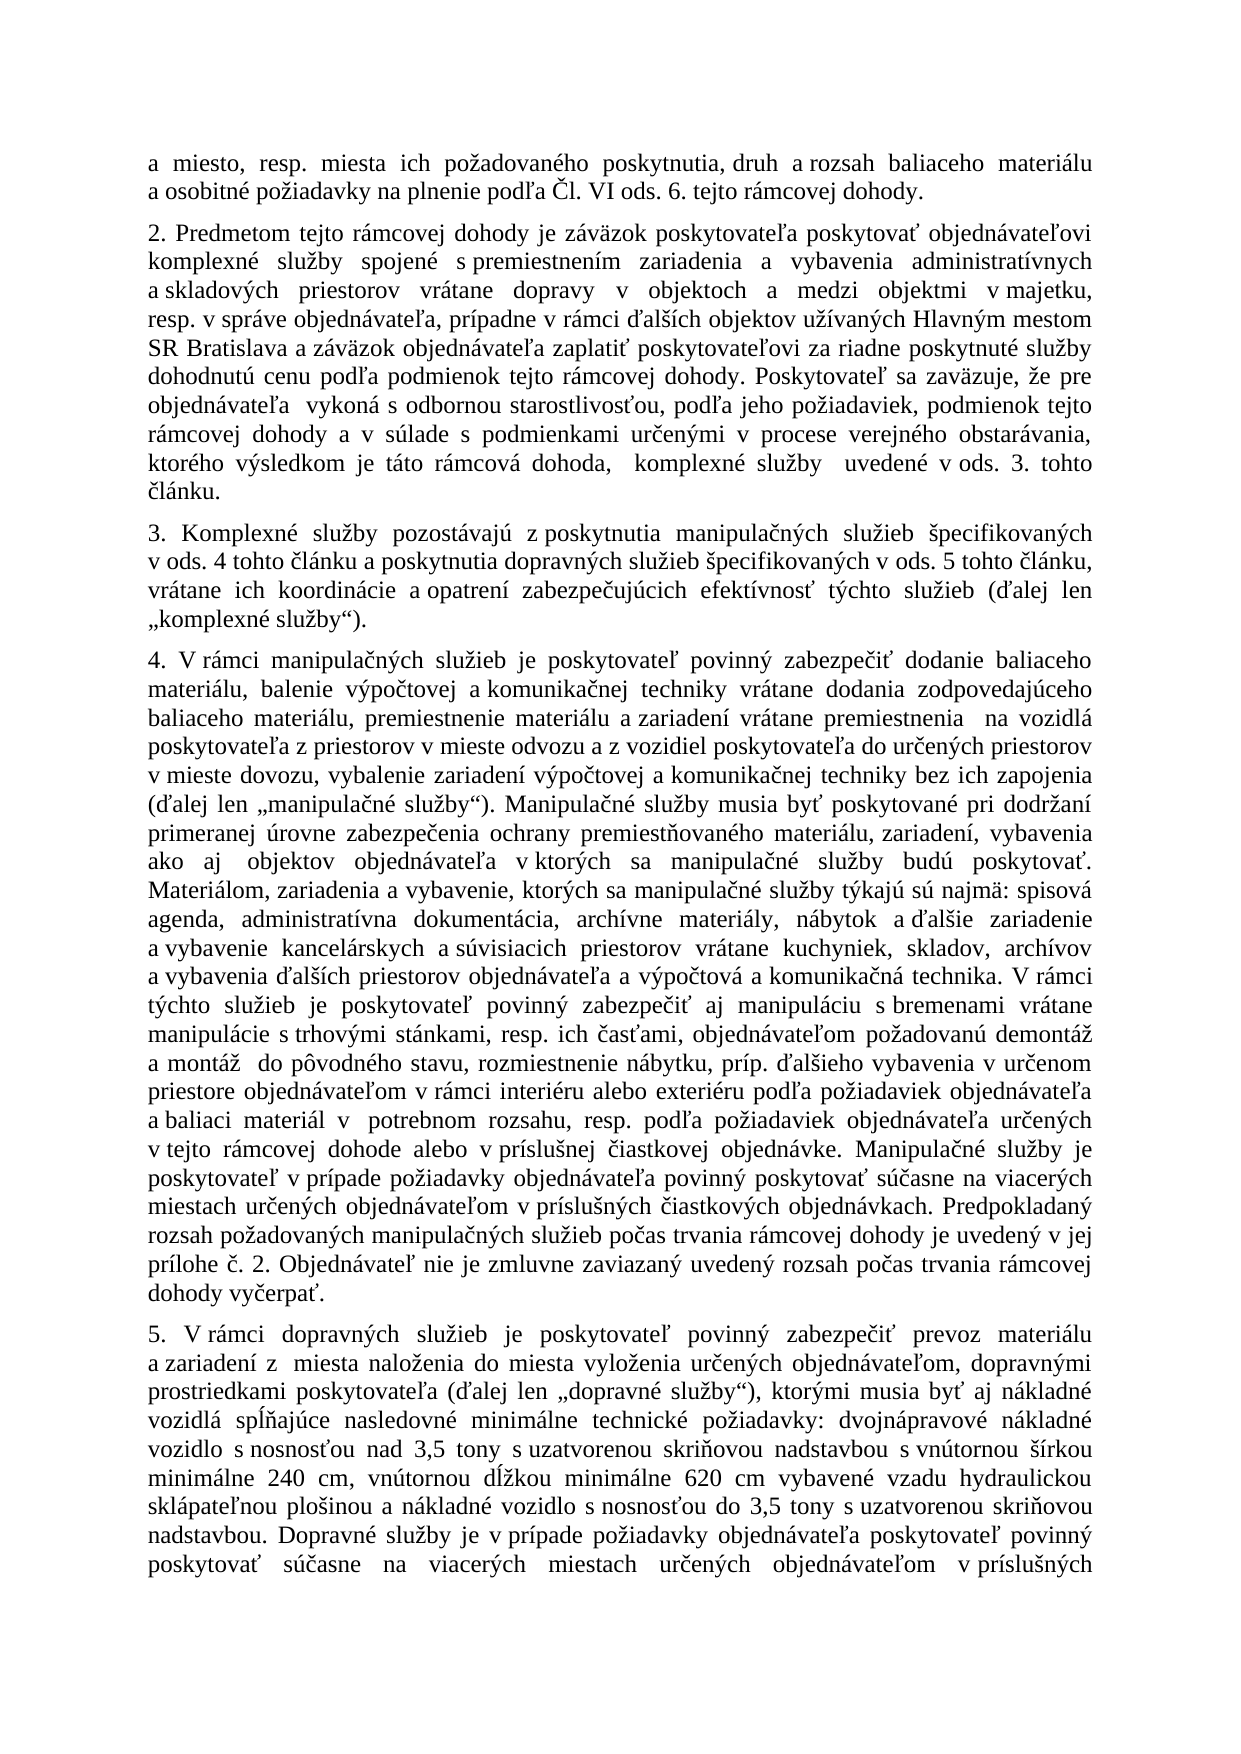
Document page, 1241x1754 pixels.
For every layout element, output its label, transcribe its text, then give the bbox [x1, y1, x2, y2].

text 2. Predmetom tejto rámcovej dohody je záväzok poskytovateľa poskytovať objednávateľovi komplexné služby spojené s premiestnením zariadenia a vybavenia administratívnych a skladových priestorov vrátane dopravy v objektoch a medzi objektmi v majetku, resp. v správe objednávateľa, prípadne v rámci ďalších objektov užívaných Hlavným mestom SR Bratislava a záväzok objednávateľa zaplatiť poskytovateľovi za riadne poskytnuté služby dohodnutú cenu podľa podmienok tejto rámcovej dohody. Poskytovateľ sa zaväzuje, že pre objednávateľa vykoná s odbornou starostlivosťou, podľa jeho požiadaviek, podmienok tejto rámcovej dohody a v súlade s podmienkami určenými v procese verejného obstarávania, ktorého výsledkom je táto rámcová dohoda, komplexné služby uvedené v ods. 3. tohto článku. [148, 218, 1093, 505]
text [148, 148, 1093, 205]
text 4. V rámci manipulačných služieb je poskytovateľ povinný zabezpečiť dodanie baliaceho materiálu, balenie výpočtovej a komunikačnej techniky vrátane dodania zodpovedajúceho baliaceho materiálu, premiestnenie materiálu a zariadení vrátane premiestnenia na vozidlá poskytovateľa z priestorov v mieste odvozu a z vozidiel poskytovateľa do určených priestorov v mieste dovozu, vybalenie zariadení výpočtovej a komunikačnej techniky bez ich zapojenia (ďalej len „manipulačné služby“). Manipulačné služby musia byť poskytované pri dodržaní primeranej úrovne zabezpečenia ochrany premiestňovaného materiálu, zariadení, vybavenia ako aj objektov objednávateľa v ktorých sa manipulačné služby budú poskytovať. Materiálom, zariadenia a vybavenie, ktorých sa manipulačné služby týkajú sú najmä: spisová agenda, administratívna dokumentácia, archívne materiály, nábytok a ďalšie zariadenie a vybavenie kancelárskych a súvisiacich priestorov vrátane kuchyniek, skladov, archívov a vybavenia ďalších priestorov objednávateľa a výpočtová a komunikačná technika. V rámci týchto služieb je poskytovateľ povinný zabezpečiť aj manipuláciu s bremenami vrátane manipulácie s trhovými stánkami, resp. ich časťami, objednávateľom požadovanú demontáž a montáž do pôvodného stavu, rozmiestnenie nábytku, príp. ďalšieho vybavenia v určenom priestore objednávateľom v rámci interiéru alebo exteriéru podľa požiadaviek objednávateľa a baliaci materiál v potrebnom rozsahu, resp. podľa požiadaviek objednávateľa určených v tejto rámcovej dohode alebo v príslušnej čiastkovej objednávke. Manipulačné služby je poskytovateľ v prípade požiadavky objednávateľa povinný poskytovať súčasne na viacerých miestach určených objednávateľom v príslušných čiastkových objednávkach. Predpokladaný rozsah požadovaných manipulačných služieb počas trvania rámcovej dohody je uvedený v jej prílohe č. 2. Objednávateľ nie je zmluvne zaviazaný uvedený rozsah počas trvania rámcovej dohody vyčerpať. [148, 645, 1093, 1306]
text 3. Komplexné služby pozostávajú z poskytnutia manipulačných služieb špecifikovaných v ods. 4 tohto článku a poskytnutia dopravných služieb špecifikovaných v ods. 5 tohto článku, vrátane ich koordinácie a opatrení zabezpečujúcich efektívnosť týchto služieb (ďalej len „komplexné služby“). [148, 518, 1093, 633]
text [148, 1319, 1093, 1578]
